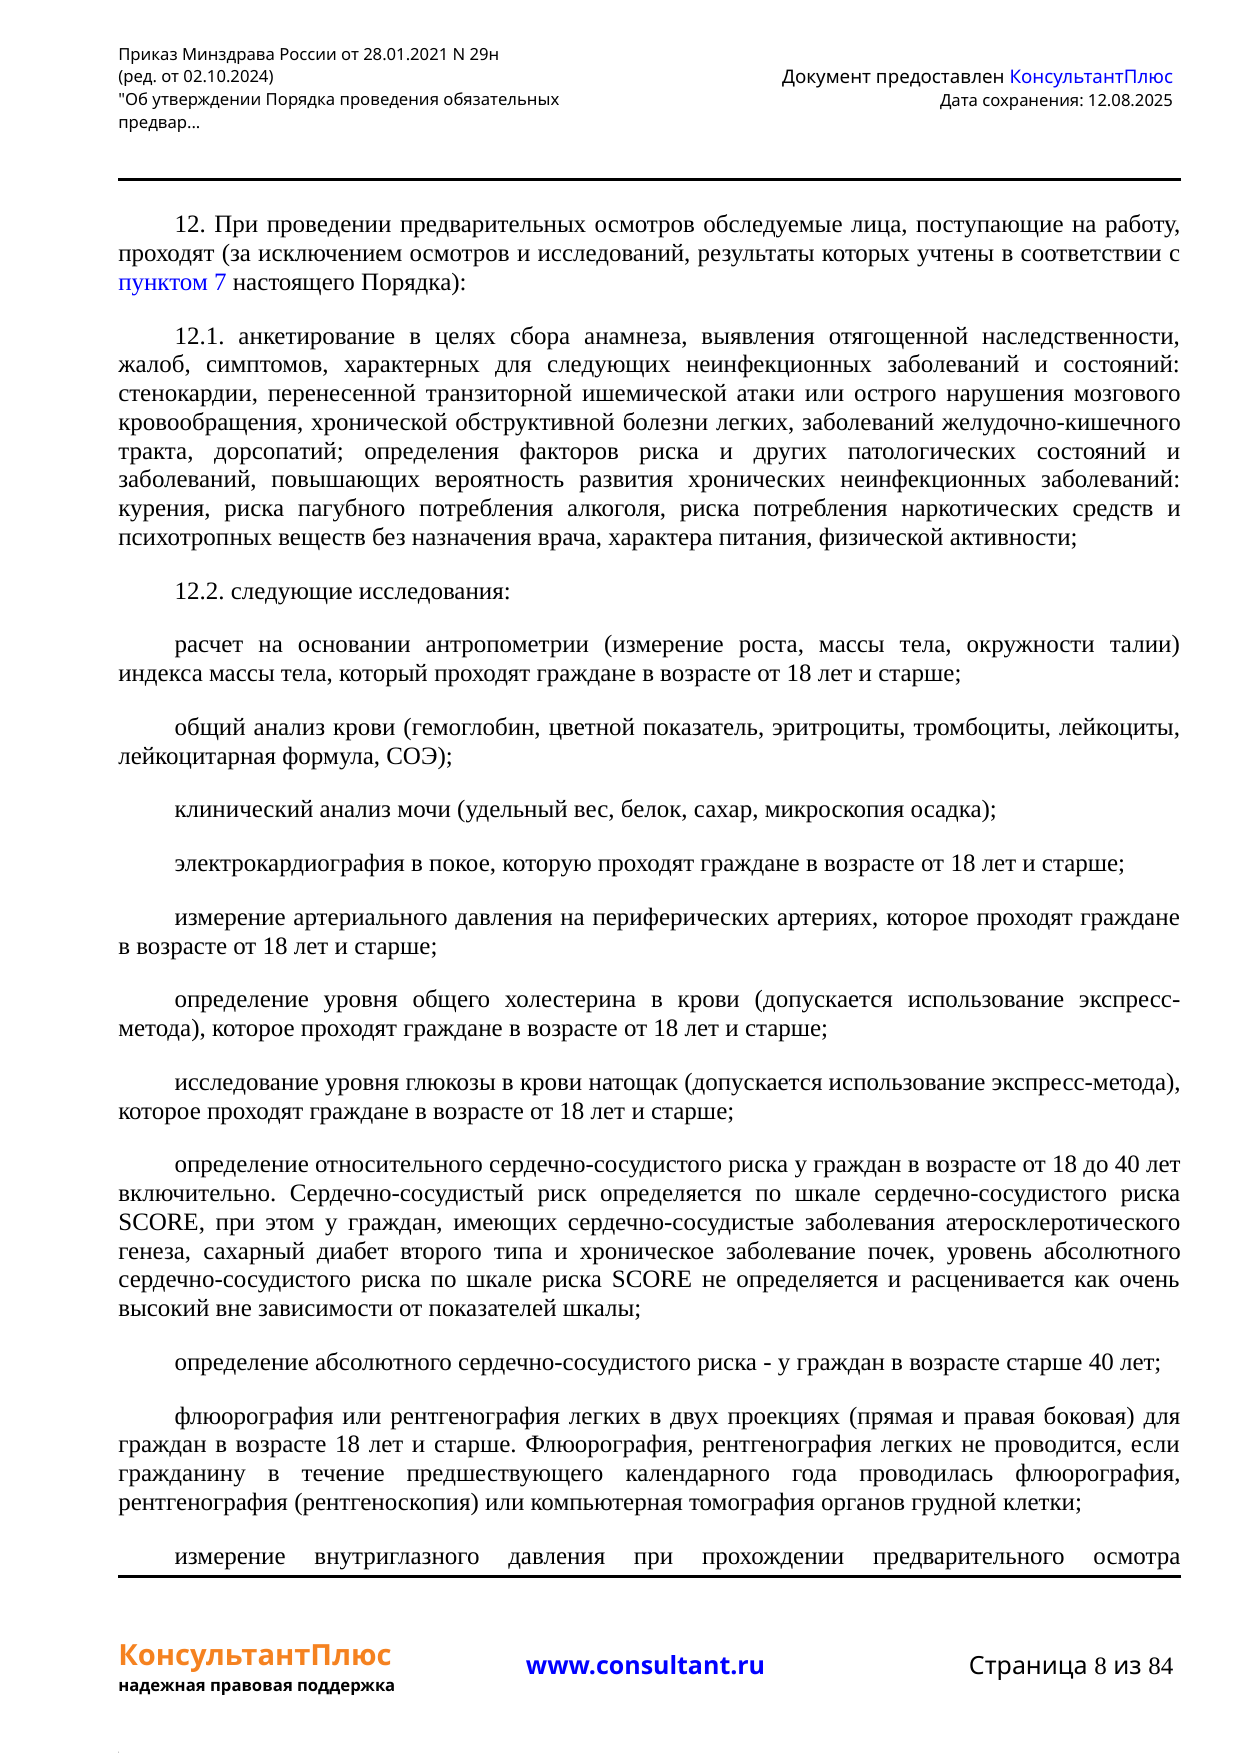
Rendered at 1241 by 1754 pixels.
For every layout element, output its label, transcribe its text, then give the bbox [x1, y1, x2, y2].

text электрокардиография в покое, которую проходят граждане в возрасте от 18 лет и старше; [118, 848, 1181, 877]
text 12.1. анкетирование в целях сбора анамнеза, выявления отягощенной наследственности, жалоб, симптомов, характерных для следующих неинфекционных заболеваний и состояний: стенокардии, перенесенной транзиторной ишемической атаки или острого нарушения мозгового кровообращения, хронической обструктивной болезни легких, заболеваний желудочно-кишечного тракта, дорсопатий; определения факторов риска и других патологических состояний и заболеваний, повышающих вероятность развития хронических неинфекционных заболеваний: курения, риска пагубного потребления алкоголя, риска потребления наркотических средств и психотропных веществ без назначения врача, характера питания, физической активности; [118, 321, 1181, 551]
text определение уровня общего холестерина в крови (допускается использование экспресс-метода), которое проходят граждане в возрасте от 18 лет и старше; [118, 984, 1181, 1042]
text измерение артериального давления на периферических артериях, которое проходят граждане в возрасте от 18 лет и старше; [118, 902, 1181, 959]
text флюорография или рентгенография легких в двух проекциях (прямая и правая боковая) для граждан в возрасте 18 лет и старше. Флюорография, рентгенография легких не проводится, если гражданину в течение предшествующего календарного года проводилась флюорография, рентгенография (рентгеноскопия) или компьютерная томография органов грудной клетки; [118, 1401, 1181, 1516]
text клинический анализ мочи (удельный вес, белок, сахар, микроскопия осадка); [118, 794, 1181, 823]
text расчет на основании антропометрии (измерение роста, массы тела, окружности талии) индекса массы тела, который проходят граждане в возрасте от 18 лет и старше; [118, 629, 1181, 687]
text определение относительного сердечно-сосудистого риска у граждан в возрасте от 18 до 40 лет включительно. Сердечно-сосудистый риск определяется по шкале сердечно-сосудистого риска SCORE, при этом у граждан, имеющих сердечно-сосудистые заболевания атеросклеротического генеза, сахарный диабет второго типа и хроническое заболевание почек, уровень абсолютного сердечно-сосудистого риска по шкале риска SCORE не определяется и расценивается как очень высокий вне зависимости от показателей шкалы; [118, 1149, 1181, 1322]
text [118, 1541, 1181, 1569]
text 12. При проведении предварительных осмотров обследуемые лица, поступающие на работу, проходят (за исключением осмотров и исследований, результаты которых учтены в соответствии с пунктом 7 настоящего Порядка): [118, 209, 1181, 296]
text общий анализ крови (гемоглобин, цветной показатель, эритроциты, тромбоциты, лейкоциты, лейкоцитарная формула, СОЭ); [118, 712, 1181, 769]
text 12.2. следующие исследования: [118, 576, 1181, 604]
text определение абсолютного сердечно-сосудистого риска - у граждан в возрасте старше 40 лет; [118, 1347, 1181, 1376]
text исследование уровня глюкозы в крови натощак (допускается использование экспресс-метода), которое проходят граждане в возрасте от 18 лет и старше; [118, 1067, 1181, 1124]
